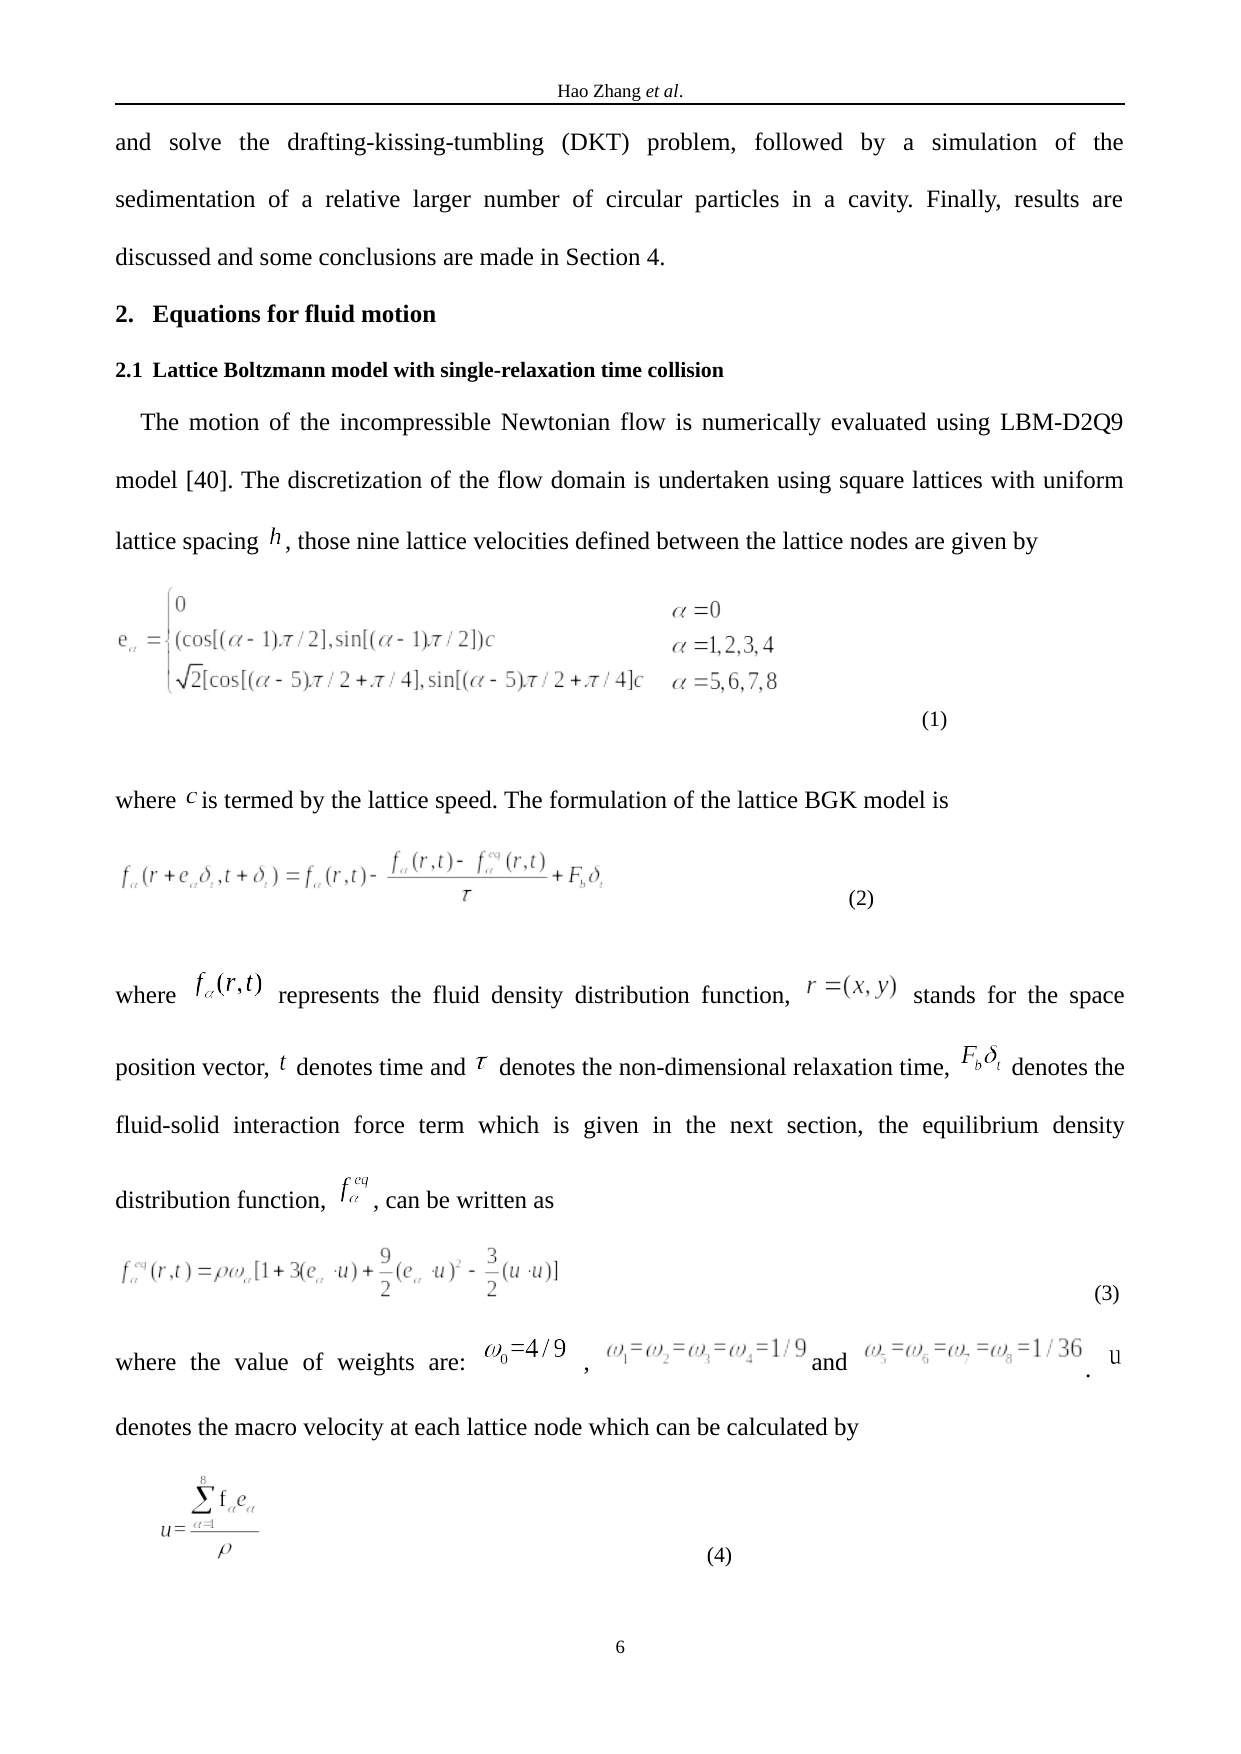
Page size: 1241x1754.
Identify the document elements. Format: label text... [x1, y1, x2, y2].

text (1) [115, 583, 1125, 731]
subtitle Equations for fluid motion [115, 299, 1125, 328]
text (2) [115, 843, 1125, 910]
list Lattice Boltzmann model with single-relaxation time collision [115, 357, 1125, 382]
text where represents the fluid density distribution function, stands for the space position vector, denotes time and denotes the non-dimensional relaxation time, denotes the fluid-solid interaction force term which is given in the next section, the equilibrium density distribution function, , can be written as [115, 964, 1125, 1214]
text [115, 127, 1125, 271]
text (3) [115, 1243, 1125, 1305]
text where is termed by the lattice speed. The formulation of the lattice BGK model is [115, 785, 1125, 814]
text (4) [115, 1469, 1140, 1567]
text The motion of the incompressible Newtonian flow is numerically evaluated using LBM-D2Q9 model [40]. The discretization of the flow domain is undertaken using square lattices with uniform lattice spacing , those nine lattice velocities defined between the lattice nodes are given by [115, 407, 1125, 555]
text where the value of weights are: , and . denotes the macro velocity at each lattice node which can be calculated by [115, 1331, 1125, 1440]
